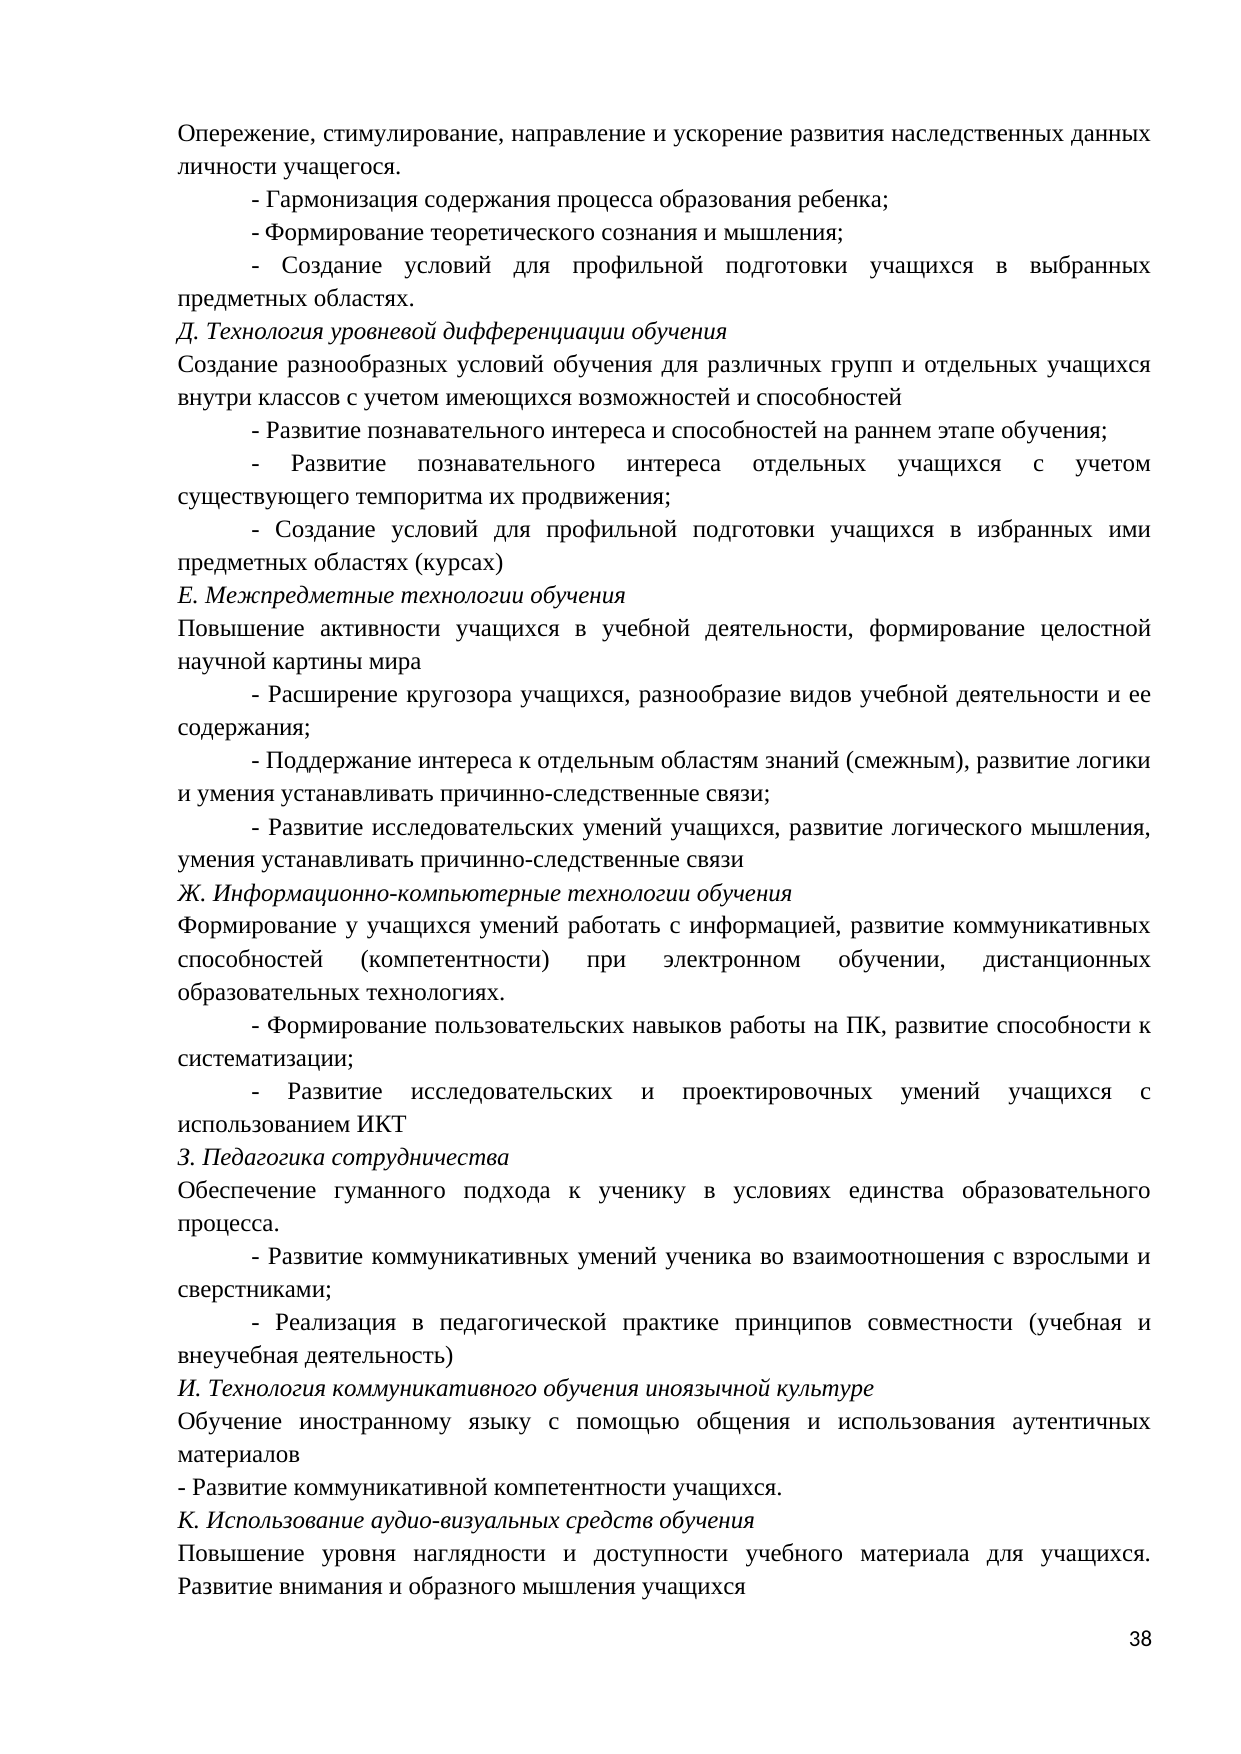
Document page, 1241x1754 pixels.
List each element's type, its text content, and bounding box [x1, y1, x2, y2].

text - Развитие исследовательских умений учащихся, развитие логического мышления, умения устанавливать причинно-следственные связи [177, 812, 1152, 873]
text - Формирование теоретического сознания и мышления; [177, 217, 1152, 246]
text Повышение уровня наглядности и доступности учебного материала для учащихся. Развитие внимания и образного мышления учащихся [177, 1538, 1152, 1600]
text Опережение, стимулирование, направление и ускорение развития наследственных данных личности учащегося. [177, 118, 1152, 180]
text - Развитие коммуникативной компетентности учащихся. [177, 1472, 1152, 1501]
text Д. Технология уровневой дифференциации обучения [177, 316, 1152, 345]
text - Поддержание интереса к отдельным областям знаний (смежным), развитие логики и умения устанавливать причинно-следственные связи; [177, 746, 1152, 807]
text - Создание условий для профильной подготовки учащихся в избранных ими предметных областях (курсах) [177, 514, 1152, 576]
text - Развитие коммуникативных умений ученика во взаимоотношения с взрослыми и сверстниками; [177, 1241, 1152, 1303]
text Обучение иностранному языку с помощью общения и использования аутентичных материалов [177, 1406, 1152, 1468]
text - Развитие исследовательских и проектировочных умений учащихся с использованием ИКТ [177, 1076, 1152, 1137]
text Ж. Информационно-компьютерные технологии обучения [177, 878, 1152, 906]
text Формирование у учащихся умений работать с информацией, развитие коммуникативных способностей (компетентности) при электронном обучении, дистанционных образовательных технологиях. [177, 911, 1152, 1005]
text К. Использование аудио-визуальных средств обучения [177, 1505, 1152, 1534]
text - Развитие познавательного интереса и способностей на раннем этапе обучения; [177, 415, 1152, 444]
text Обеспечение гуманного подхода к ученику в условиях единства образовательного процесса. [177, 1175, 1152, 1237]
text - Развитие познавательного интереса отдельных учащихся с учетом существующего темпоритма их продвижения; [177, 448, 1152, 510]
text - Создание условий для профильной подготовки учащихся в выбранных предметных областях. [177, 250, 1152, 312]
text - Расширение кругозора учащихся, разнообразие видов учебной деятельности и ее содержания; [177, 679, 1152, 741]
text - Гармонизация содержания процесса образования ребенка; [177, 184, 1152, 213]
text Повышение активности учащихся в учебной деятельности, формирование целостной научной картины мира [177, 613, 1152, 675]
text - Формирование пользовательских навыков работы на ПК, развитие способности к систематизации; [177, 1010, 1152, 1071]
text - Реализация в педагогической практике принципов совместности (учебная и внеучебная деятельность) [177, 1307, 1152, 1369]
text И. Технология коммуникативного обучения иноязычной культуре [177, 1373, 1152, 1402]
text Е. Межпредметные технологии обучения [177, 580, 1152, 609]
text Создание разнообразных условий обучения для различных групп и отдельных учащихся внутри классов с учетом имеющихся возможностей и способностей [177, 349, 1152, 411]
text З. Педагогика сотрудничества [177, 1142, 1152, 1171]
